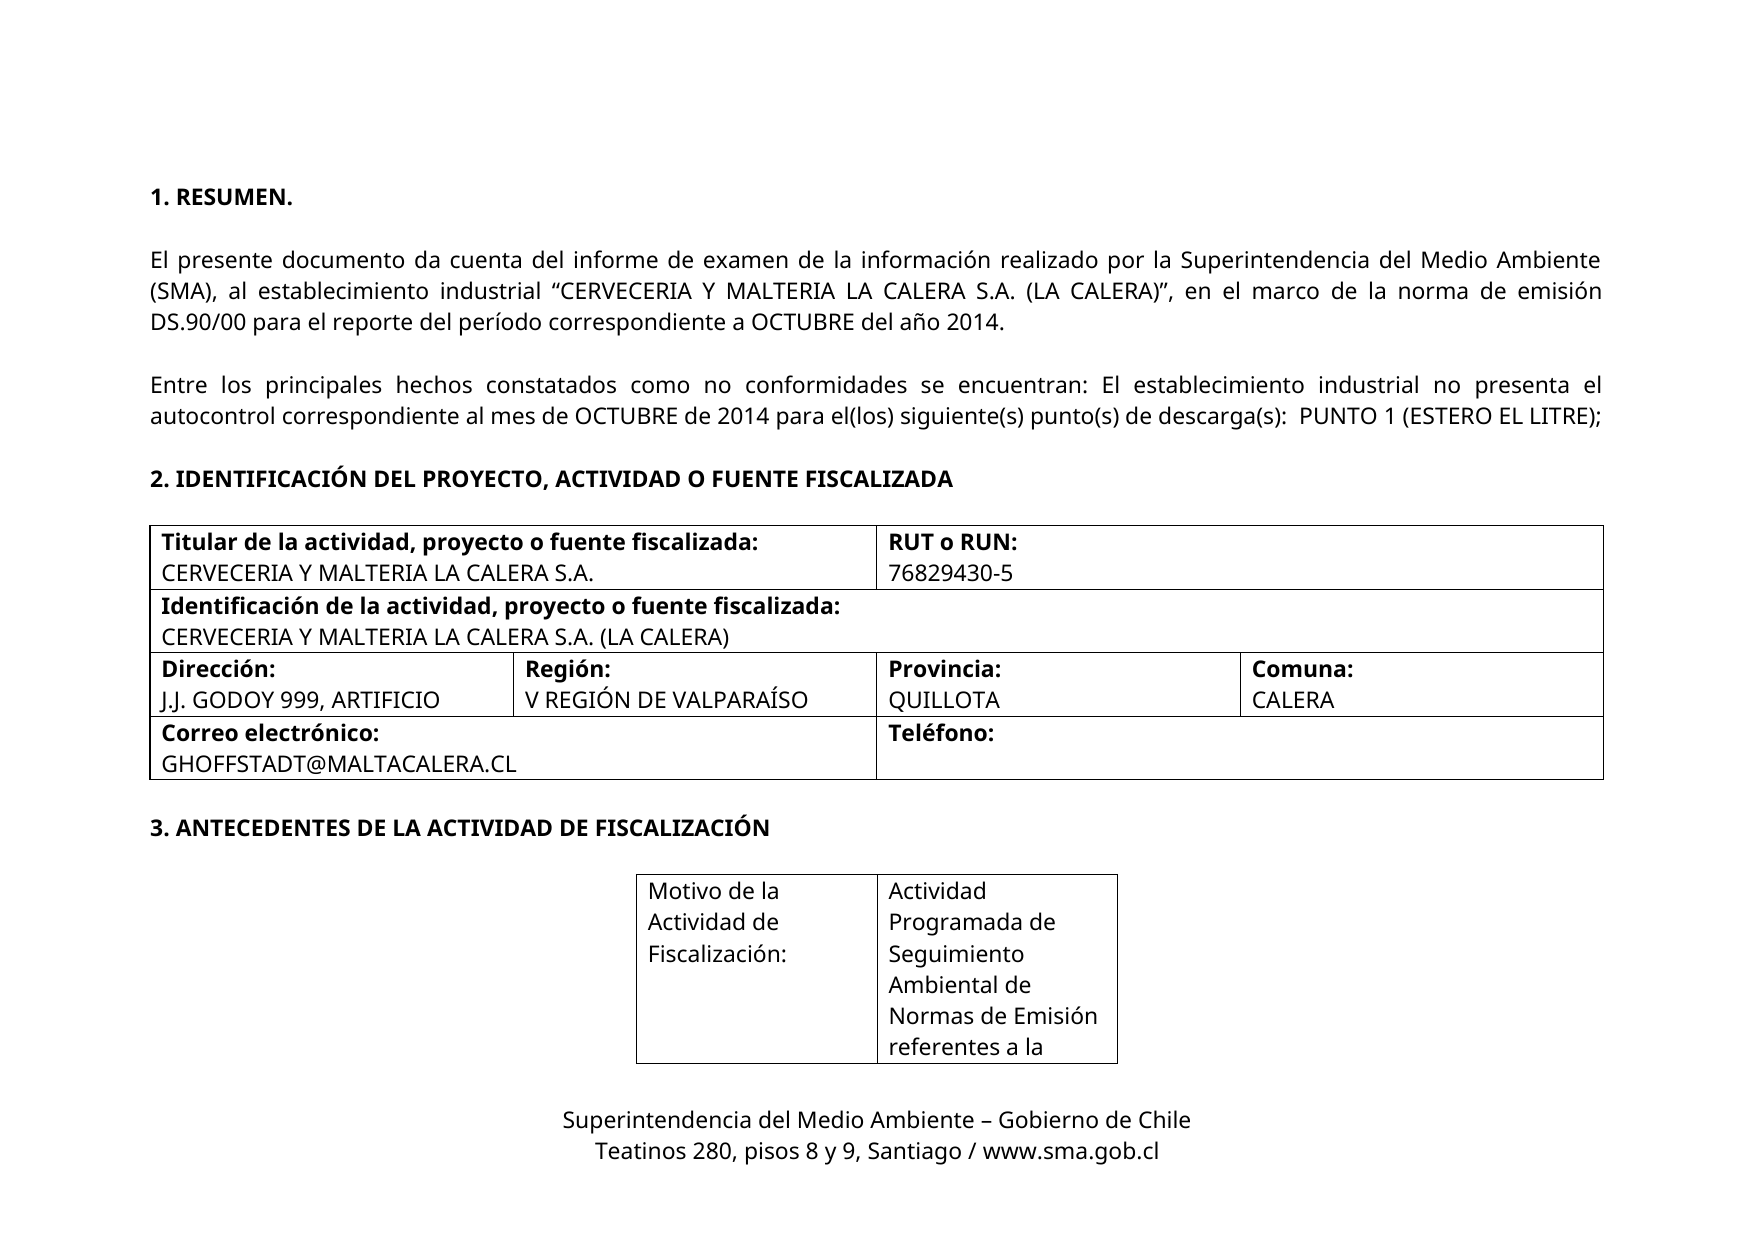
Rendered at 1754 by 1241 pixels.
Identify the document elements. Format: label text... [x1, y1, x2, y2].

text 2. IDENTIFICACIÓN DEL PROYECTO, ACTIVIDAD O FUENTE FISCALIZADA [150, 431, 1604, 494]
text 3. ANTECEDENTES DE LA ACTIVIDAD DE FISCALIZACIÓN [150, 780, 1604, 843]
table_cell Identificación de la actividad, proyecto o fuente fiscalizada: CERVECERIA Y MALTERIA LA CALERA S.A. (LA CALERA) [151, 590, 1603, 652]
table_cell Dirección: J.J. GODOY 999, ARTIFICIO [151, 653, 513, 716]
text 1. RESUMEN. [150, 150, 1604, 212]
table_cell Teléfono: [877, 717, 1603, 779]
table_cell Comuna: CALERA [1241, 653, 1603, 716]
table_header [878, 875, 1117, 1062]
table_cell Región: V REGIÓN DE VALPARAÍSO [514, 653, 876, 716]
text El presente documento da cuenta del informe de examen de la información realizado por la Superintendencia del Medio Ambiente (SMA), al establecimiento industrial “CERVECERIA Y MALTERIA LA CALERA S.A. (LA CALERA)”, en el marco de la norma de emisión DS.90/00 para el reporte del período correspondiente a OCTUBRE del año 2014. [150, 212, 1604, 337]
table_cell Provincia: QUILLOTA [877, 653, 1240, 716]
table_cell Correo electrónico: GHOFFSTADT@MALTACALERA.CL [151, 717, 876, 779]
text Entre los principales hechos constatados como no conformidades se encuentran: El establecimiento industrial no presenta el autocontrol correspondiente al mes de OCTUBRE de 2014 para el(los) siguiente(s) punto(s) de descarga(s): PUNTO 1 (ESTERO EL LITRE); [150, 337, 1604, 431]
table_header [637, 875, 877, 1062]
table_header Titular de la actividad, proyecto o fuente fiscalizada: CERVECERIA Y MALTERIA LA CALERA S.A. [151, 526, 876, 588]
table_header RUT o RUN: 76829430-5 [877, 526, 1603, 588]
